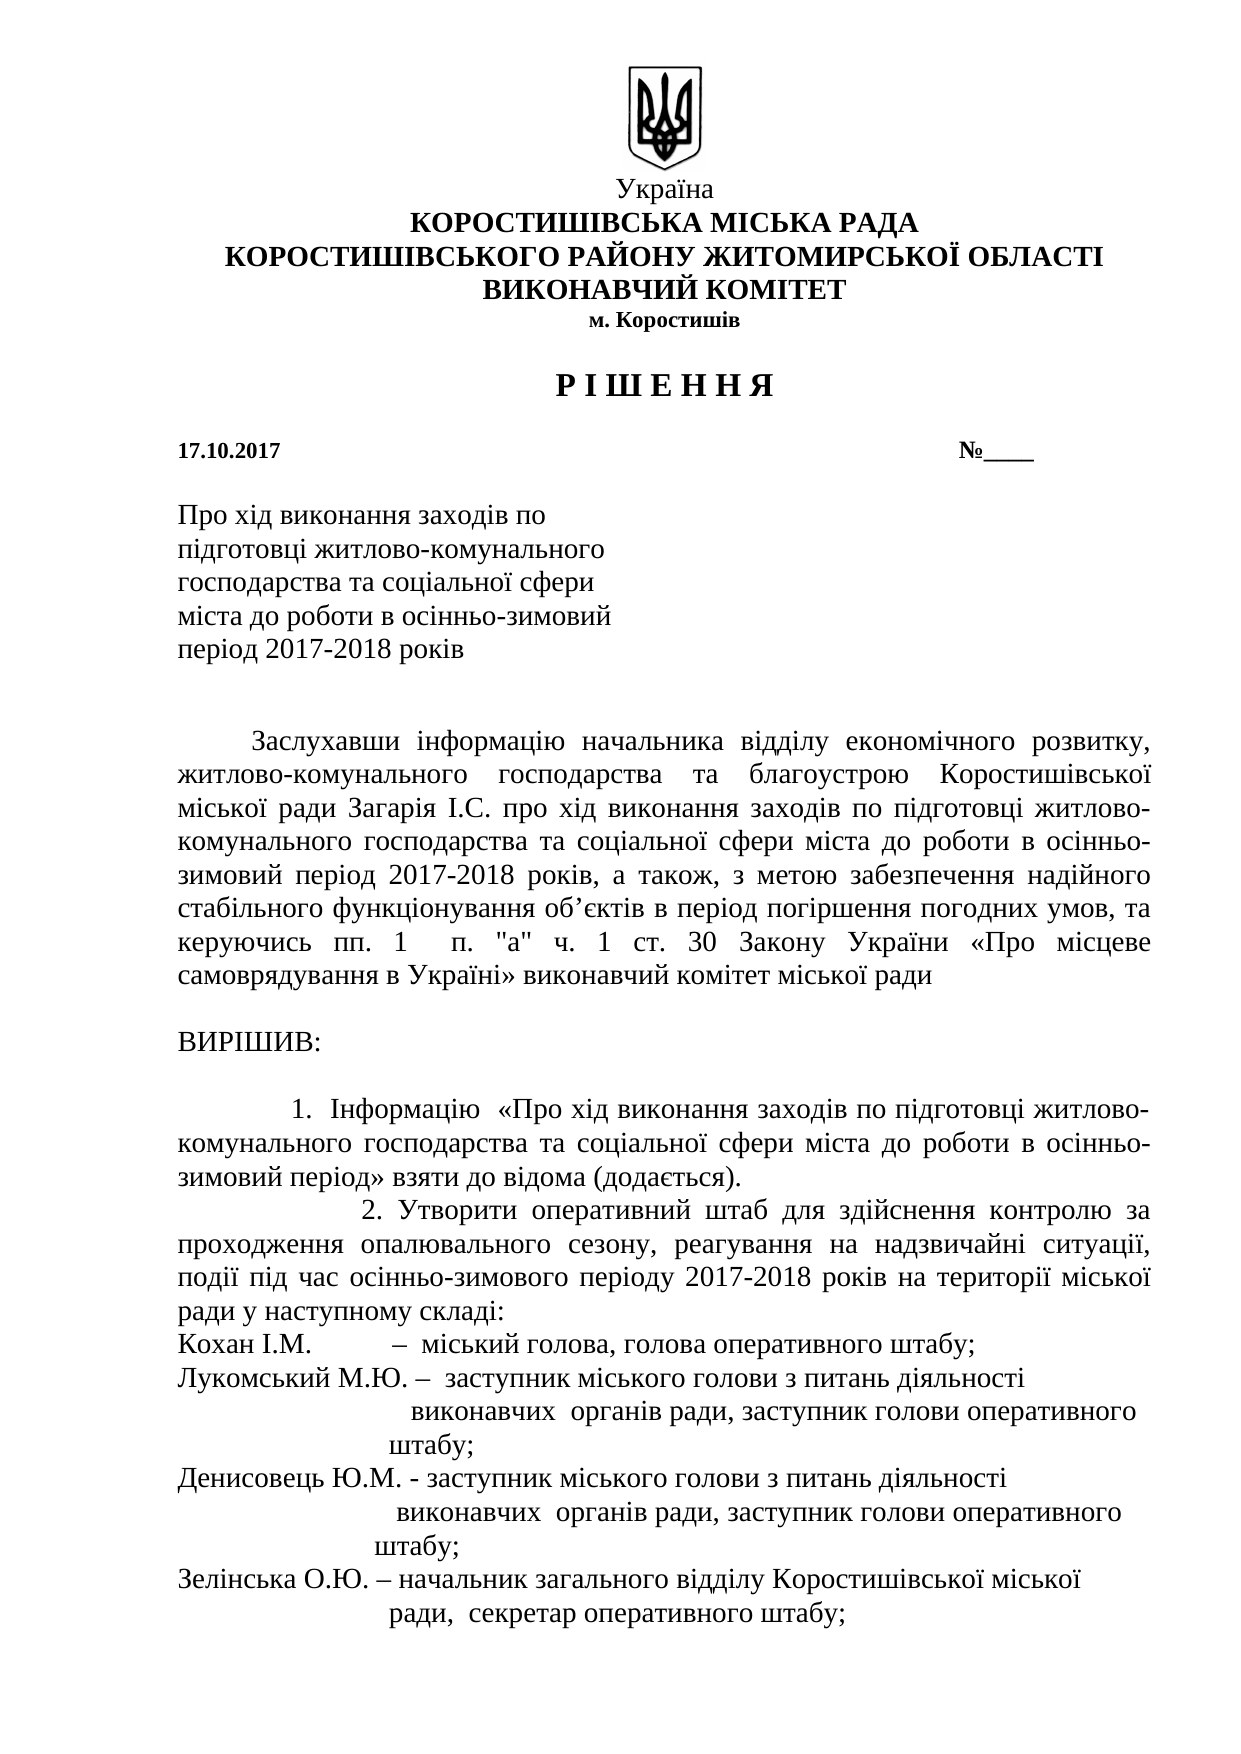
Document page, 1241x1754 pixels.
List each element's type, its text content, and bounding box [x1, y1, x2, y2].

text виконавчих органів ради, заступник голови оперативного [177, 1393, 1152, 1427]
text Кохан І.М. – міський голова, голова оперативного штабу; [177, 1326, 1152, 1360]
text ВИРІШИВ: [177, 1024, 1152, 1058]
text Лукомський М.Ю. – заступник міського голови з питань діяльності [177, 1360, 1152, 1393]
text підготовці житлово-комунального [177, 531, 1152, 564]
text Р І Ш Е Н Н Я [177, 366, 1152, 404]
title КОРОСТИШІВСЬКА МІСЬКА РАДА [177, 205, 1152, 239]
text 17.10.2017 №____ [177, 435, 1152, 464]
text штабу; [177, 1528, 1152, 1561]
text період 2017-2018 років [177, 632, 1152, 665]
title ВИКОНАВЧИЙ КОМІТЕТ [177, 272, 1152, 306]
title КОРОСТИШІВСЬКОГО РАЙОНУ ЖИТОМИРСЬКОЇ ОБЛАСТІ [177, 239, 1152, 272]
text м. Коростишів [177, 306, 1152, 332]
text Україна [177, 172, 1152, 205]
text Денисовець Ю.М. - заступник міського голови з питань діяльності [177, 1461, 1152, 1494]
text Заслухавши інформацію начальника відділу економічного розвитку, житлово-комунального господарства та благоустрою Коростишівської міської ради Загарія І.С. про хід виконання заходів по підготовці житлово-комунального господарства та соціальної сфери міста до роботи в осінньо-зимовий період 2017-2018 років, а також, з метою забезпечення надійного стабільного функціонування об’єктів в період погіршення погодних умов, та керуючись пп. 1 п. "а" ч. 1 ст. 30 Закону України «Про місцеве самоврядування в Україні» виконавчий комітет міської ради [177, 723, 1152, 991]
text міста до роботи в осінньо-зимовий [177, 598, 1152, 632]
text виконавчих органів ради, заступник голови оперативного [177, 1494, 1152, 1528]
text 2. Утворити оперативний штаб для здійснення контролю за проходження опалювального сезону, реагування на надзвичайні ситуації, події під час осінньо-зимового періоду 2017-2018 років на території міської ради у наступному складі: [177, 1192, 1152, 1326]
text 1. Інформацію «Про хід виконання заходів по підготовці житлово-комунального господарства та соціальної сфери міста до роботи в осінньо-зимовий період» взяти до відома (додається). [177, 1092, 1152, 1192]
text господарства та соціальної сфери [177, 564, 1152, 598]
text штабу; [177, 1427, 1152, 1461]
text Зелінська О.Ю. – начальник загального відділу Коростишівської міської [177, 1561, 1152, 1595]
text Про хід виконання заходів по [177, 497, 1152, 531]
text ради, секретар оперативного штабу; [177, 1595, 1152, 1628]
